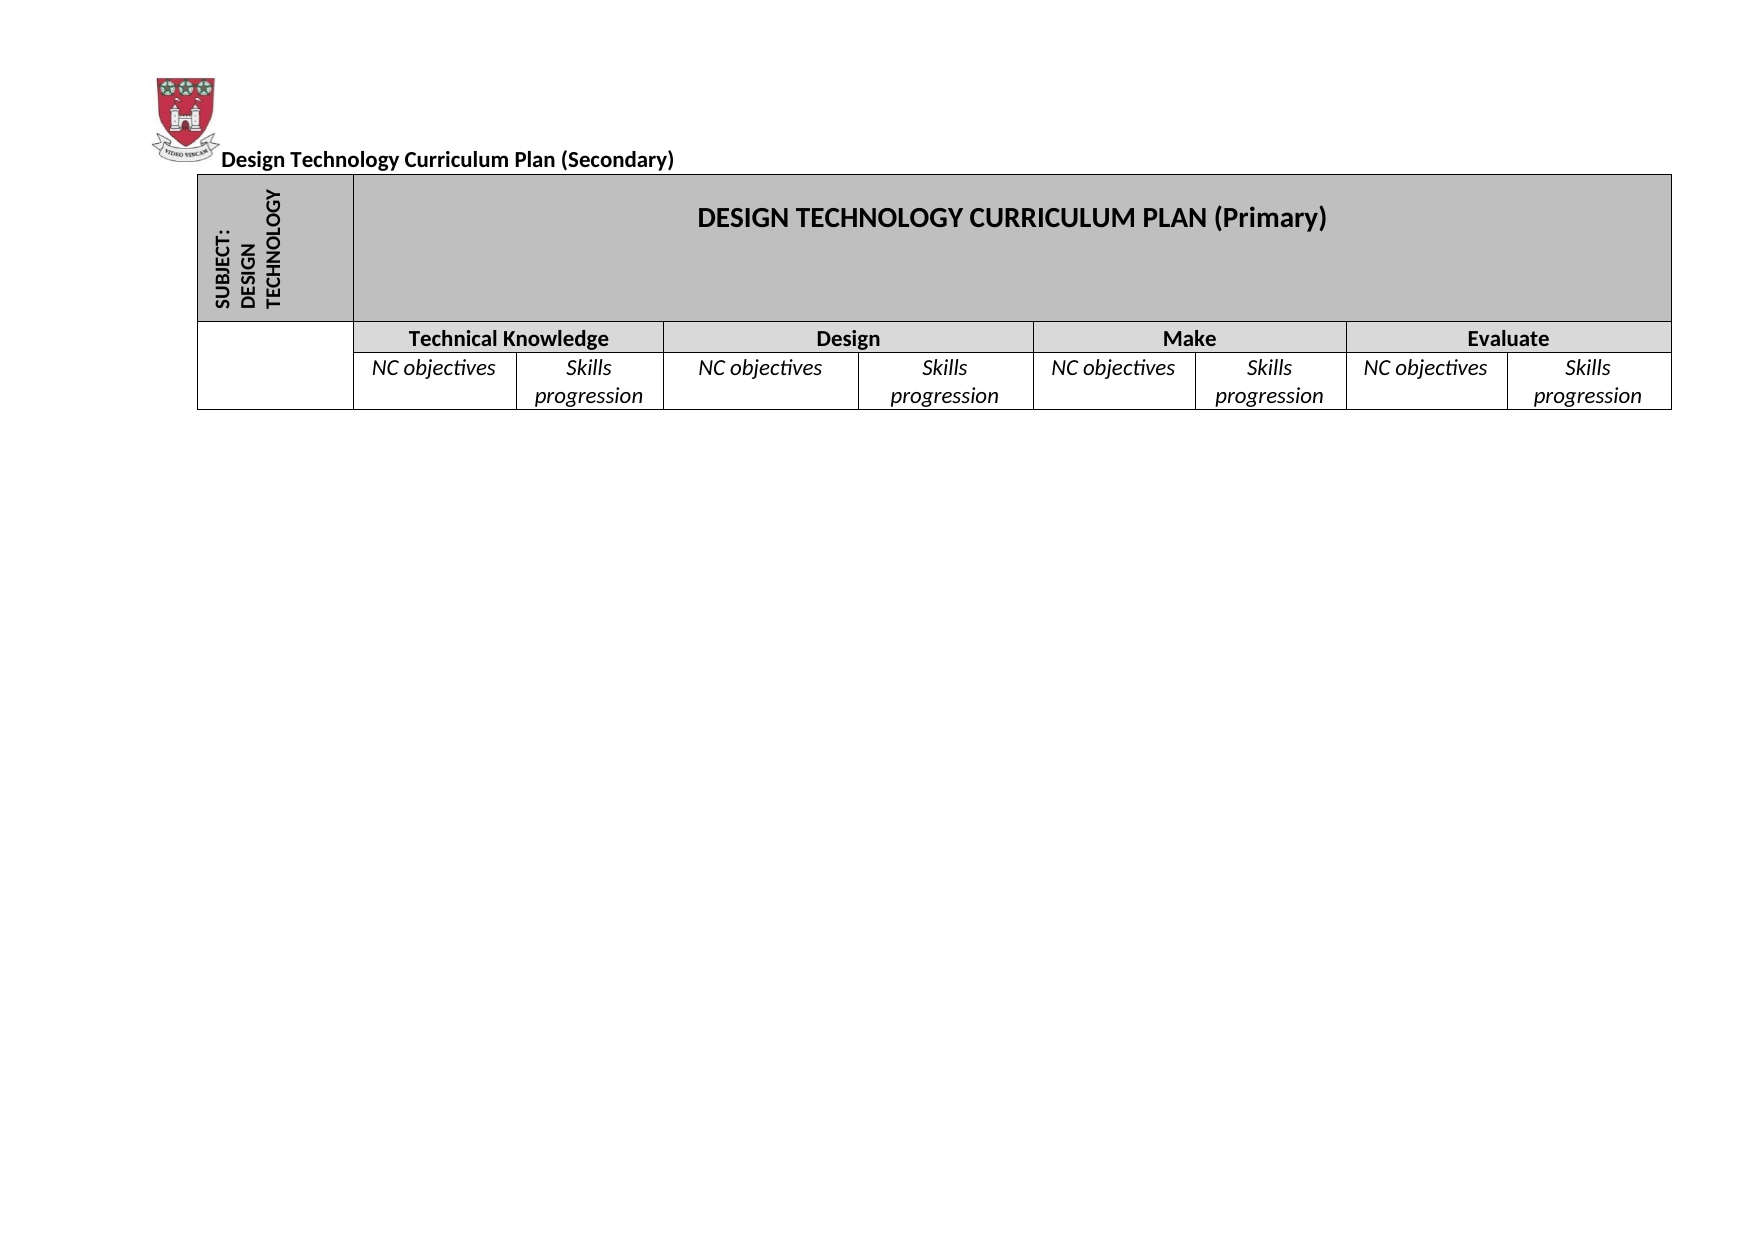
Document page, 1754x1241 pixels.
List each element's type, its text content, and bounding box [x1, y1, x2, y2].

table_cell Evaluate [1347, 322, 1671, 352]
table_cell NC objectives [354, 353, 516, 409]
table_cell Skills progression [517, 353, 663, 409]
table_header SUBJECT: DESIGN TECHNOLOGY [198, 175, 353, 321]
picture [150, 73, 222, 168]
table_header DESIGN TECHNOLOGY CURRICULUM PLAN (Primary) [354, 175, 1671, 321]
table_cell NC objectives [1347, 353, 1507, 409]
table_cell Skills progression [1508, 353, 1671, 409]
table_cell NC objectives [664, 353, 858, 409]
table_cell Skills progression [859, 353, 1033, 409]
table_cell Technical Knowledge [354, 322, 663, 352]
table_cell Design [664, 322, 1033, 352]
table_cell NC objectives [1034, 353, 1195, 409]
table_cell Skills progression [1196, 353, 1346, 409]
table_cell [198, 322, 353, 409]
table_cell Make [1034, 322, 1346, 352]
